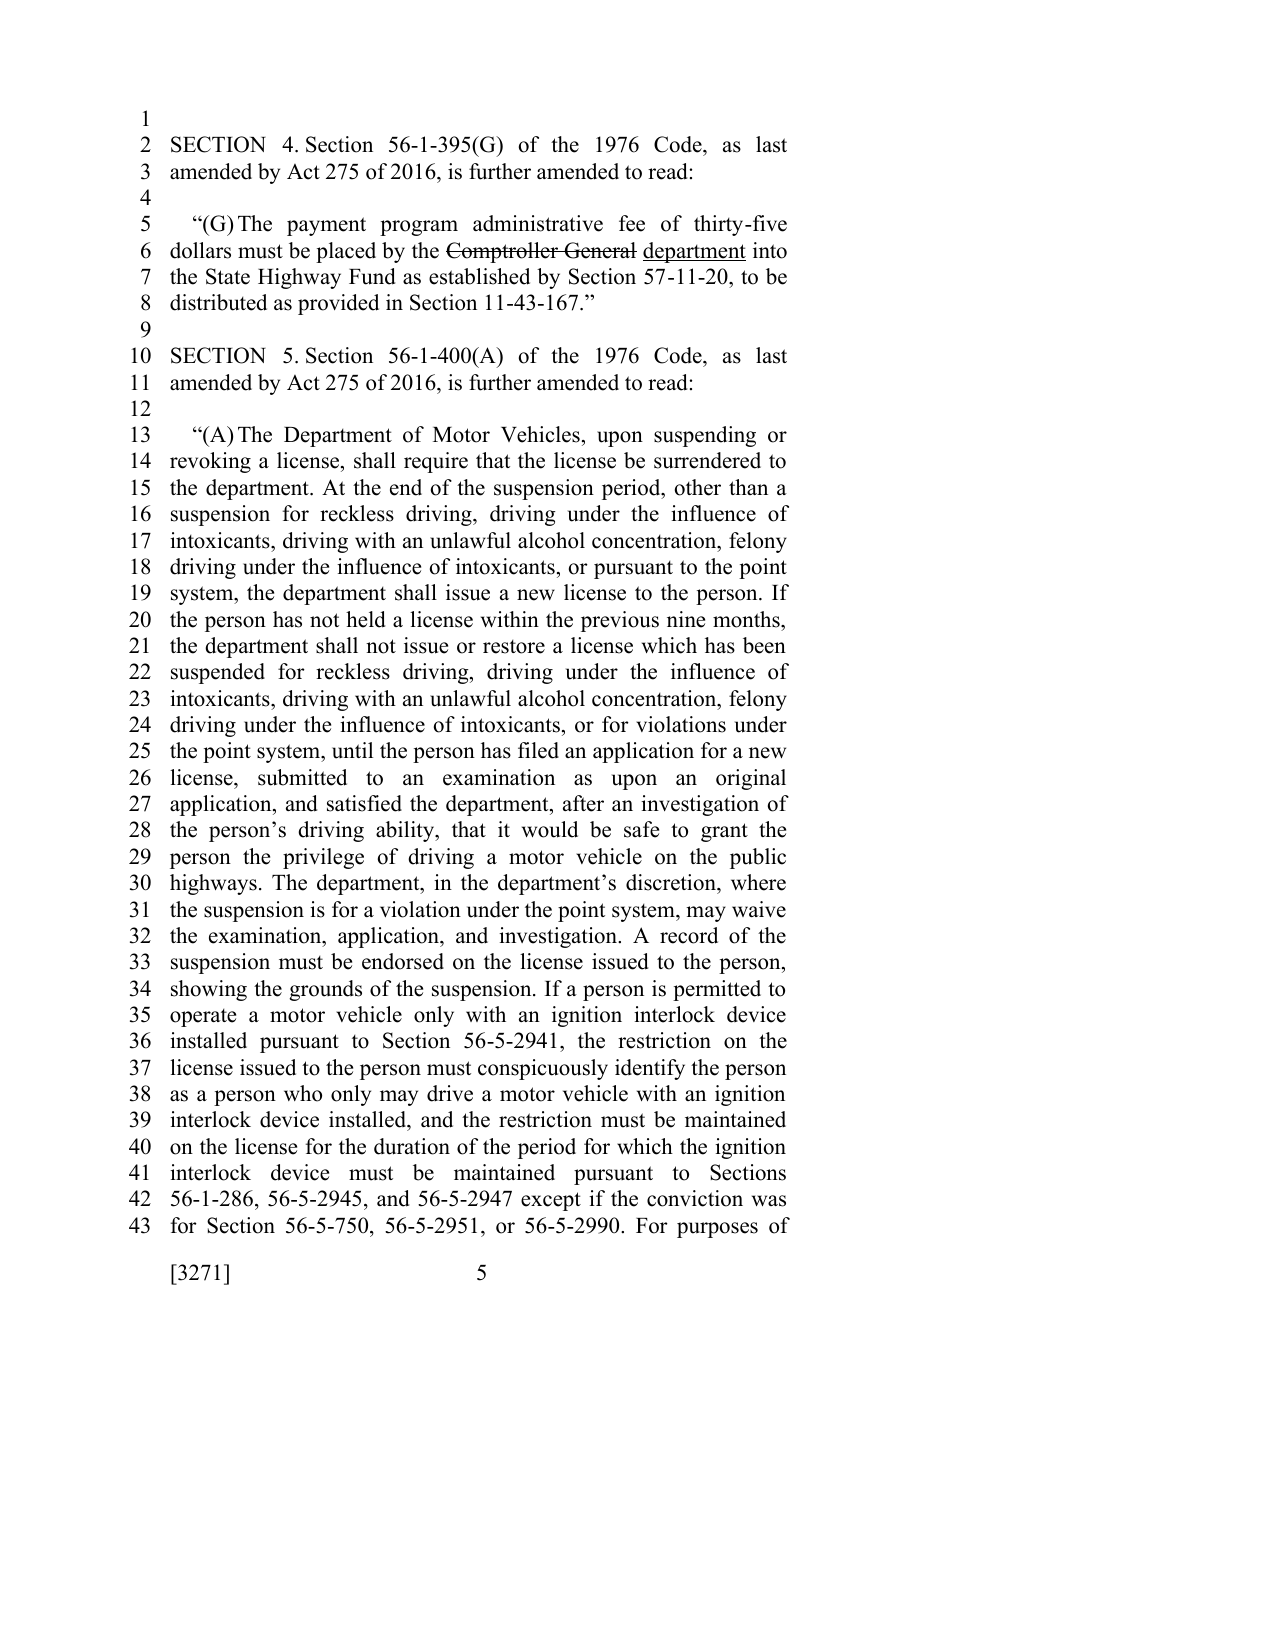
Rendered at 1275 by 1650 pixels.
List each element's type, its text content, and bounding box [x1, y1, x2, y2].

text “(G) The payment program administrative fee of thirty-five dollars must be placed by the Comptroller General department into the State Highway Fund as established by Section 57-11-20, to be distributed as provided in Section 11-43-167.” [169, 210, 787, 316]
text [169, 421, 787, 1238]
text SECTION 5. Section 56-1-400(A) of the 1976 Code, as last amended by Act 275 of 2016, is further amended to read: [169, 342, 787, 395]
text SECTION 4. Section 56-1-395(G) of the 1976 Code, as last amended by Act 275 of 2016, is further amended to read: [169, 131, 787, 184]
